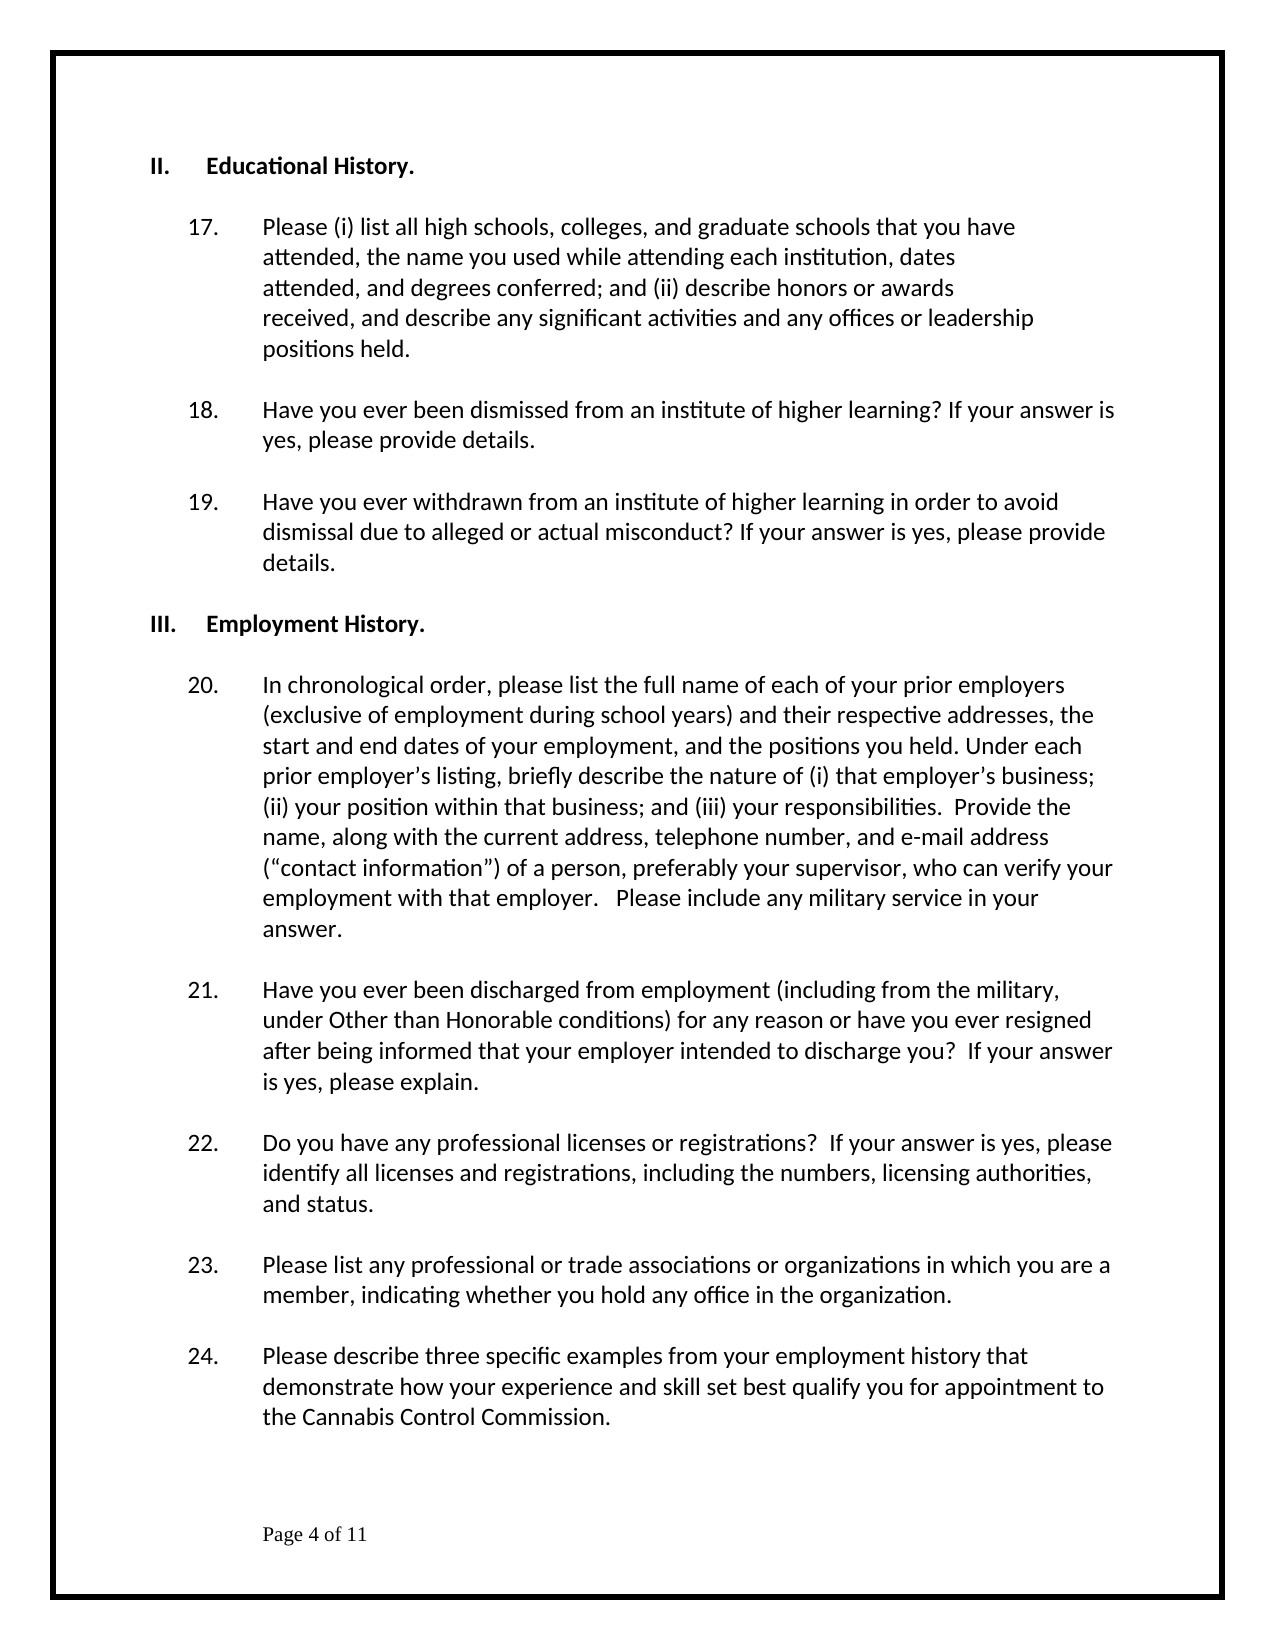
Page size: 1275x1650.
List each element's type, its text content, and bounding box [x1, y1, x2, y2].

text 20. In chronological order, please list the full name of each of your prior employers (exclusive of employment during school years) and their respective addresses, the start and end dates of your employment, and the positions you held. Under each prior employer’s listing, briefly describe the nature of (i) that employer’s business; (ii) your position within that business; and (iii) your responsibilities. Provide the name, along with the current address, telephone number, and e-mail address (“contact information”) of a person, preferably your supervisor, who can verify your employment with that employer. Please include any military service in your answer. [187, 669, 1125, 943]
text 23. Please list any professional or trade associations or organizations in which you are a member, indicating whether you hold any office in the organization. [187, 1249, 1125, 1310]
text III. Employment History. [150, 608, 1125, 638]
text II. Educational History. [150, 150, 1125, 181]
text 21. Have you ever been discharged from employment (including from the military, under Other than Honorable conditions) for any reason or have you ever resigned after being informed that your employer intended to discharge you? If your answer is yes, please explain. [187, 974, 1125, 1096]
text 17. Please (i) list all high schools, colleges, and graduate schools that you have attended, the name you used while attending each institution, dates attended, and degrees conferred; and (ii) describe honors or awards received, and describe any significant activities and any offices or leadership positions held. [187, 211, 1050, 364]
text 24. Please describe three specific examples from your employment history that demonstrate how your experience and skill set best qualify you for appointment to the Cannabis Control Commission. [187, 1340, 1125, 1432]
text 18. Have you ever been dismissed from an institute of higher learning? If your answer is yes, please provide details. [187, 394, 1125, 455]
text 22. Do you have any professional licenses or registrations? If your answer is yes, please identify all licenses and registrations, including the numbers, licensing authorities, and status. [187, 1127, 1125, 1218]
text 19. Have you ever withdrawn from an institute of higher learning in order to avoid dismissal due to alleged or actual misconduct? If your answer is yes, please provide details. [187, 486, 1125, 577]
